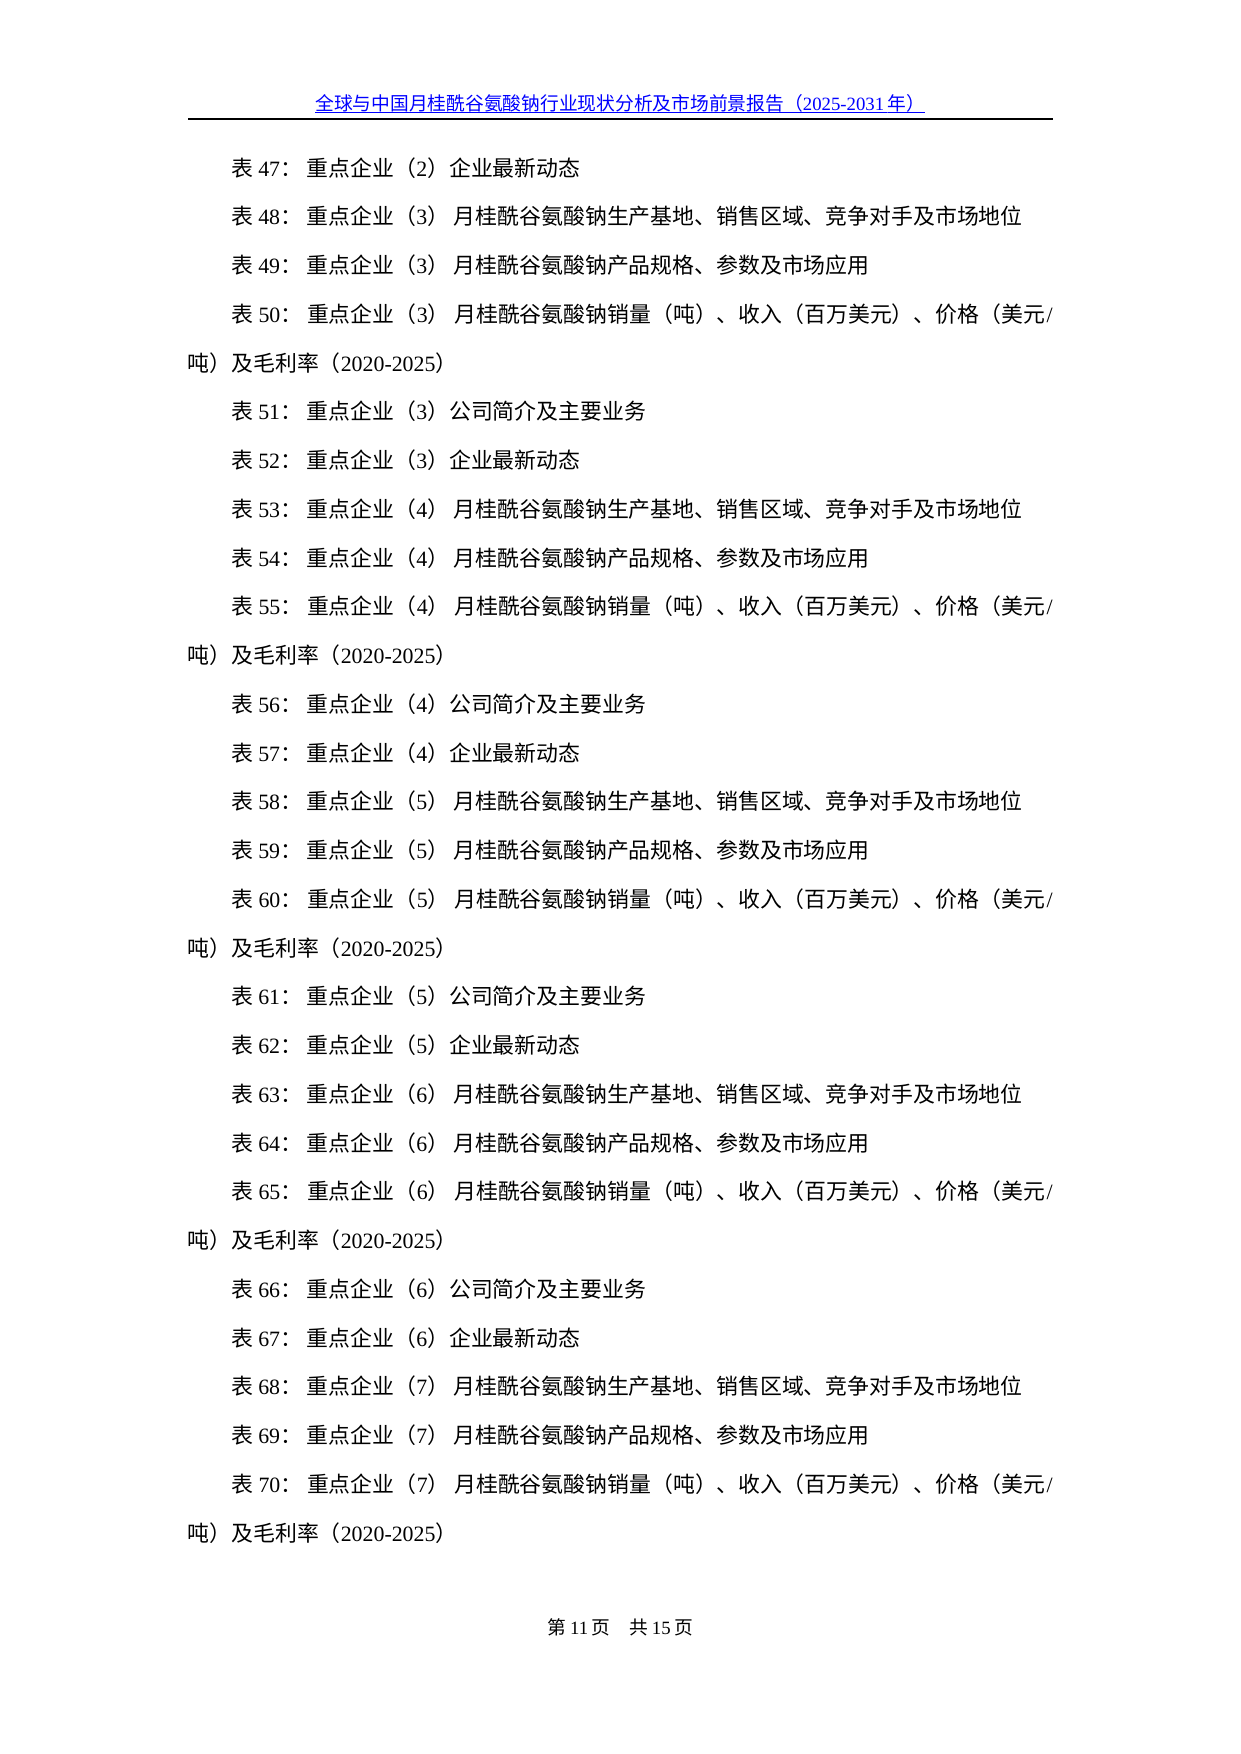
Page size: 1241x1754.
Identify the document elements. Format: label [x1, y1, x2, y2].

text [187, 150, 1053, 1548]
